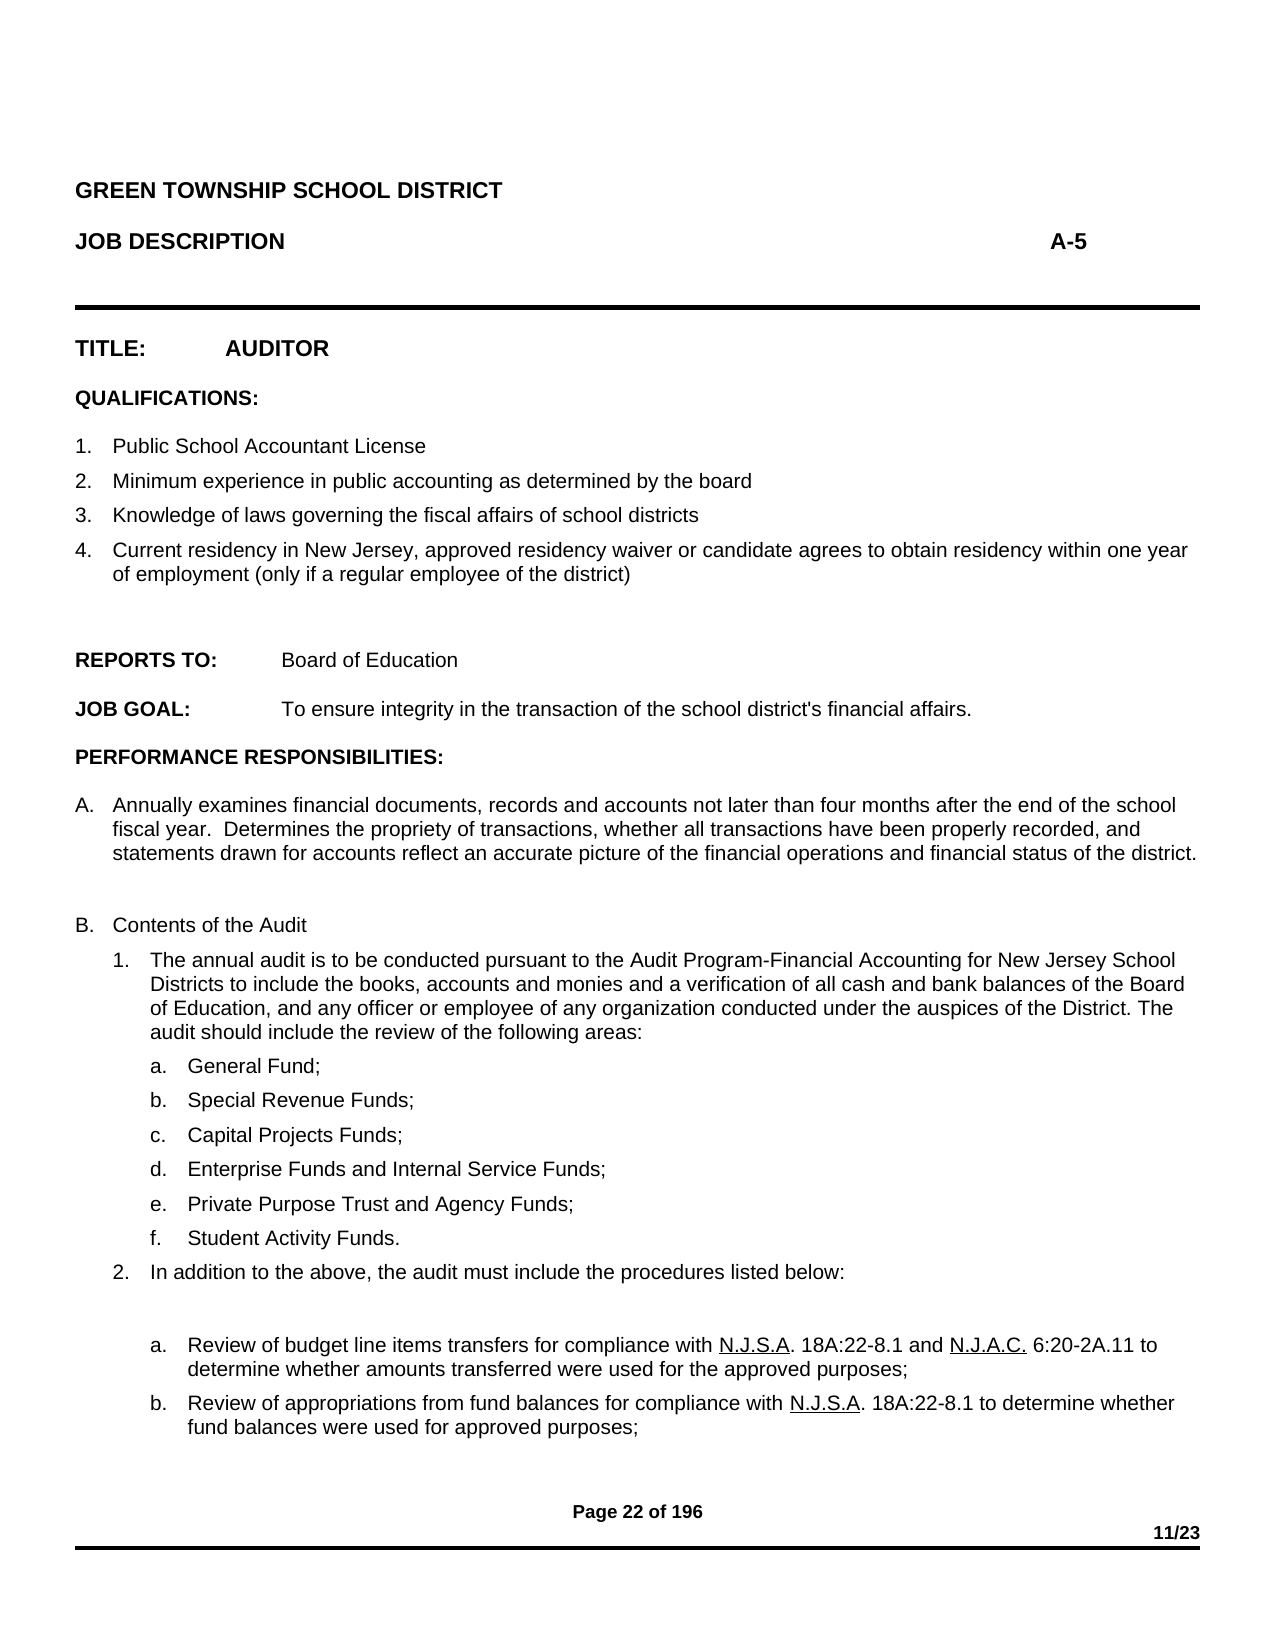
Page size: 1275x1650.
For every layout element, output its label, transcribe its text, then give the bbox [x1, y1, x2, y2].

text PERFORMANCE RESPONSIBILITIES: [75, 745, 1200, 769]
list General Fund; [150, 1054, 1200, 1078]
list Public School Accountant License [75, 434, 1200, 458]
list Student Activity Funds. [150, 1226, 1200, 1250]
list Private Purpose Trust and Agency Funds; [150, 1191, 1200, 1215]
text QUALIFICATIONS: [75, 386, 1200, 410]
list Enterprise Funds and Internal Service Funds; [150, 1157, 1200, 1181]
list Capital Projects Funds; [150, 1123, 1200, 1147]
text JOB DESCRIPTION A-5 [75, 228, 1200, 254]
list The annual audit is to be conducted pursuant to the Audit Program-Financial Accounting for New Jersey School Districts to include the books, accounts and monies and a verification of all cash and bank balances of the Board of Education, and any officer or employee of any organization conducted under the auspices of the District. The audit should include the review of the following areas: [112, 948, 1200, 1043]
list Knowledge of laws governing the fiscal affairs of school districts [75, 503, 1200, 527]
text GREEN TOWNSHIP SCHOOL DISTRICT [75, 177, 1200, 203]
list In addition to the above, the audit must include the procedures listed below: [112, 1260, 1200, 1284]
text TITLE: AUDITOR [75, 335, 1200, 361]
list Review of appropriations from fund balances for compliance with N.J.S.A. 18A:22-8.1 to determine whether fund balances were used for approved purposes; [150, 1391, 1200, 1439]
list Contents of the Audit [75, 913, 1200, 937]
text JOB GOAL: To ensure integrity in the transaction of the school district's financial affairs. [75, 696, 1200, 720]
list Review of budget line items transfers for compliance with N.J.S.A. 18A:22-8.1 and N.J.A.C. 6:20-2A.11 to determine whether amounts transferred were used for the approved purposes; [150, 1332, 1200, 1380]
list Annually examines financial documents, records and accounts not later than four months after the end of the school fiscal year. Determines the propriety of transactions, whether all transactions have been properly recorded, and statements drawn for accounts reflect an accurate picture of the financial operations and financial status of the district. [75, 793, 1200, 865]
list Current residency in New Jersey, approved residency waiver or candidate agrees to obtain residency within one year of employment (only if a regular employee of the district) [75, 537, 1200, 585]
list Special Revenue Funds; [150, 1088, 1200, 1112]
text REPORTS TO: Board of Education [75, 648, 1200, 672]
list Minimum experience in public accounting as determined by the board [75, 469, 1200, 493]
